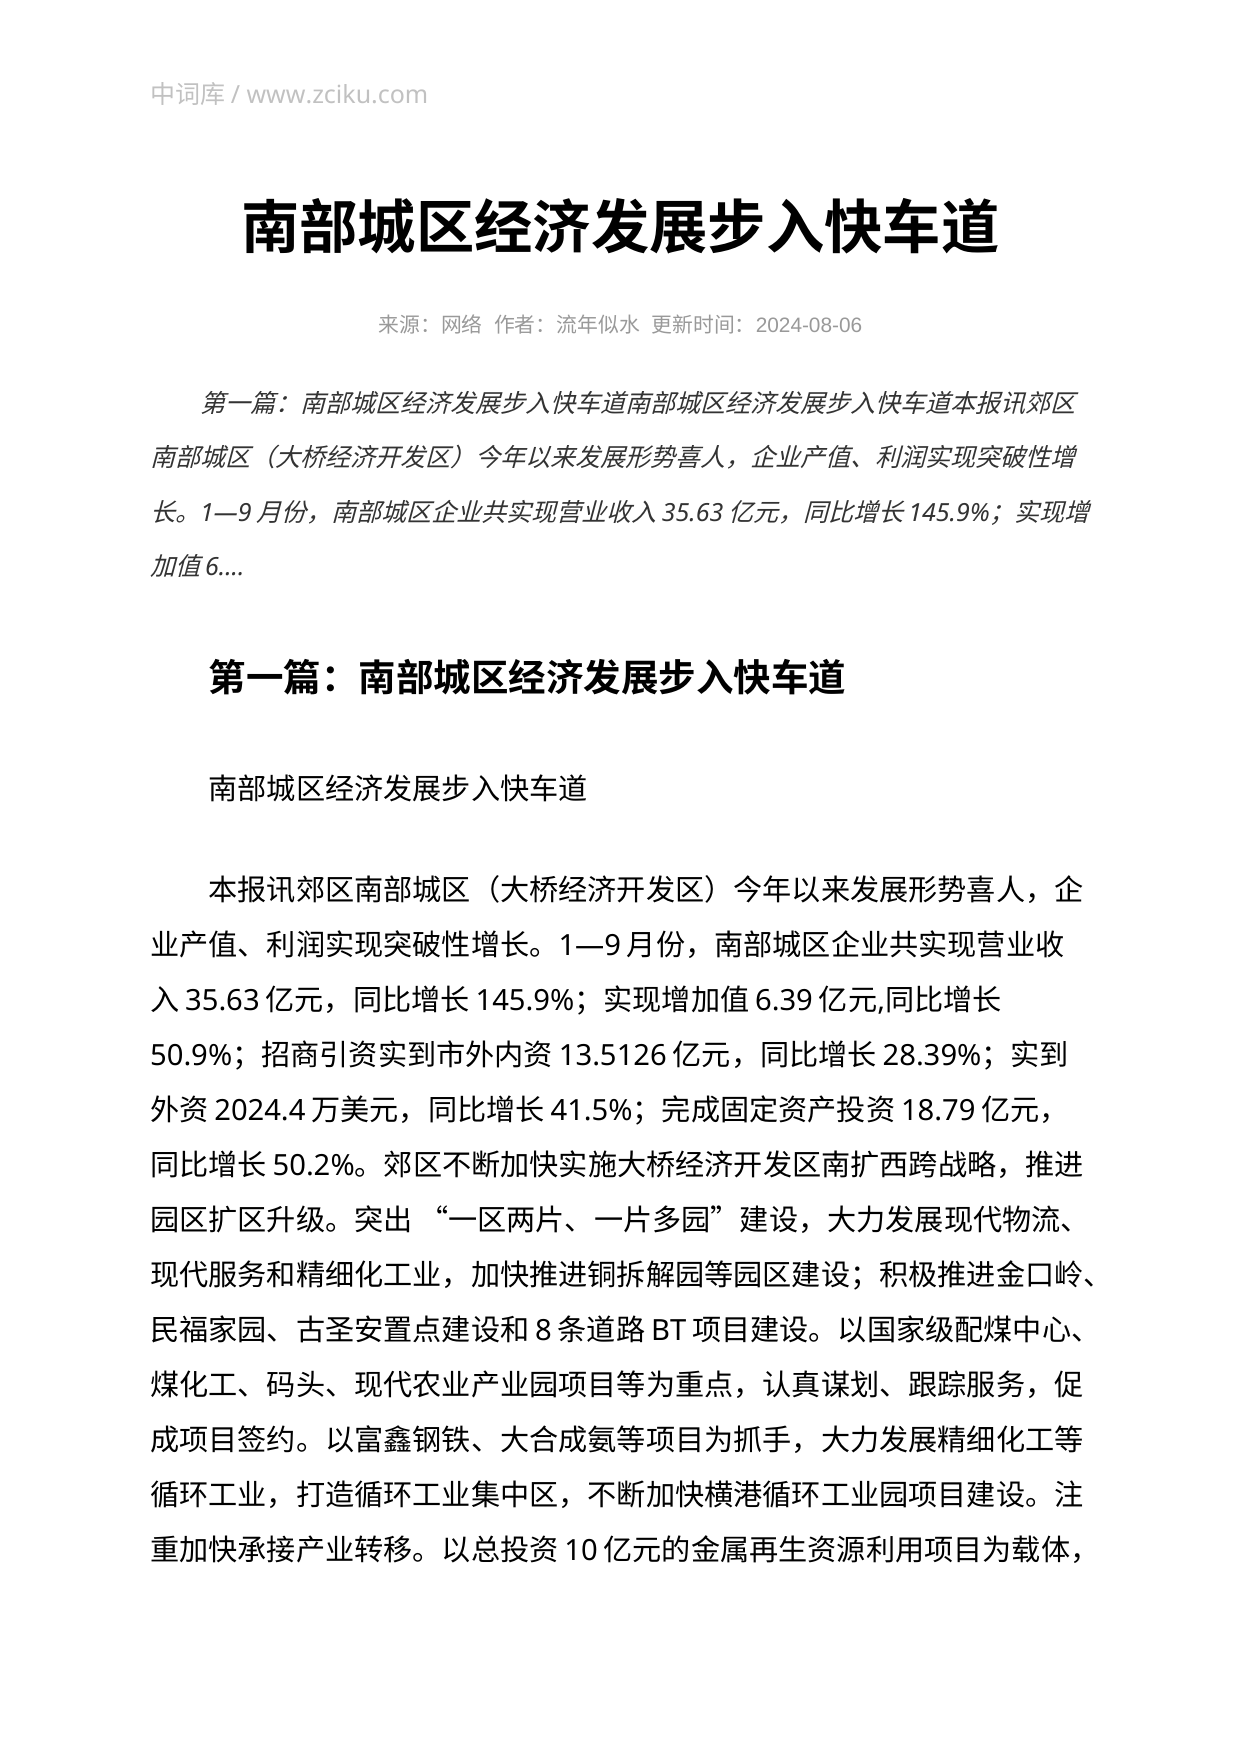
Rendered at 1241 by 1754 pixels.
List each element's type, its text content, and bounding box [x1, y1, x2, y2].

text 南部城区经济发展步入快车道 [150, 765, 1090, 807]
text 来源：网络 作者：流年似水 更新时间：2024-08-06 [150, 313, 1090, 337]
subtitle 南部城区经济发展步入快车道 [150, 181, 1090, 266]
text 第一篇：南部城区经济发展步入快车道南部城区经济发展步入快车道本报讯郊区南部城区（大桥经济开发区）今年以来发展形势喜人，企业产值、利润实现突破性增长。1—9月份，南部城区企业共实现营业收入35.63亿元，同比增长145.9%；实现增加值6.... [150, 383, 1090, 583]
text 第一篇：南部城区经济发展步入快车道 [150, 648, 1090, 702]
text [150, 867, 1090, 1569]
